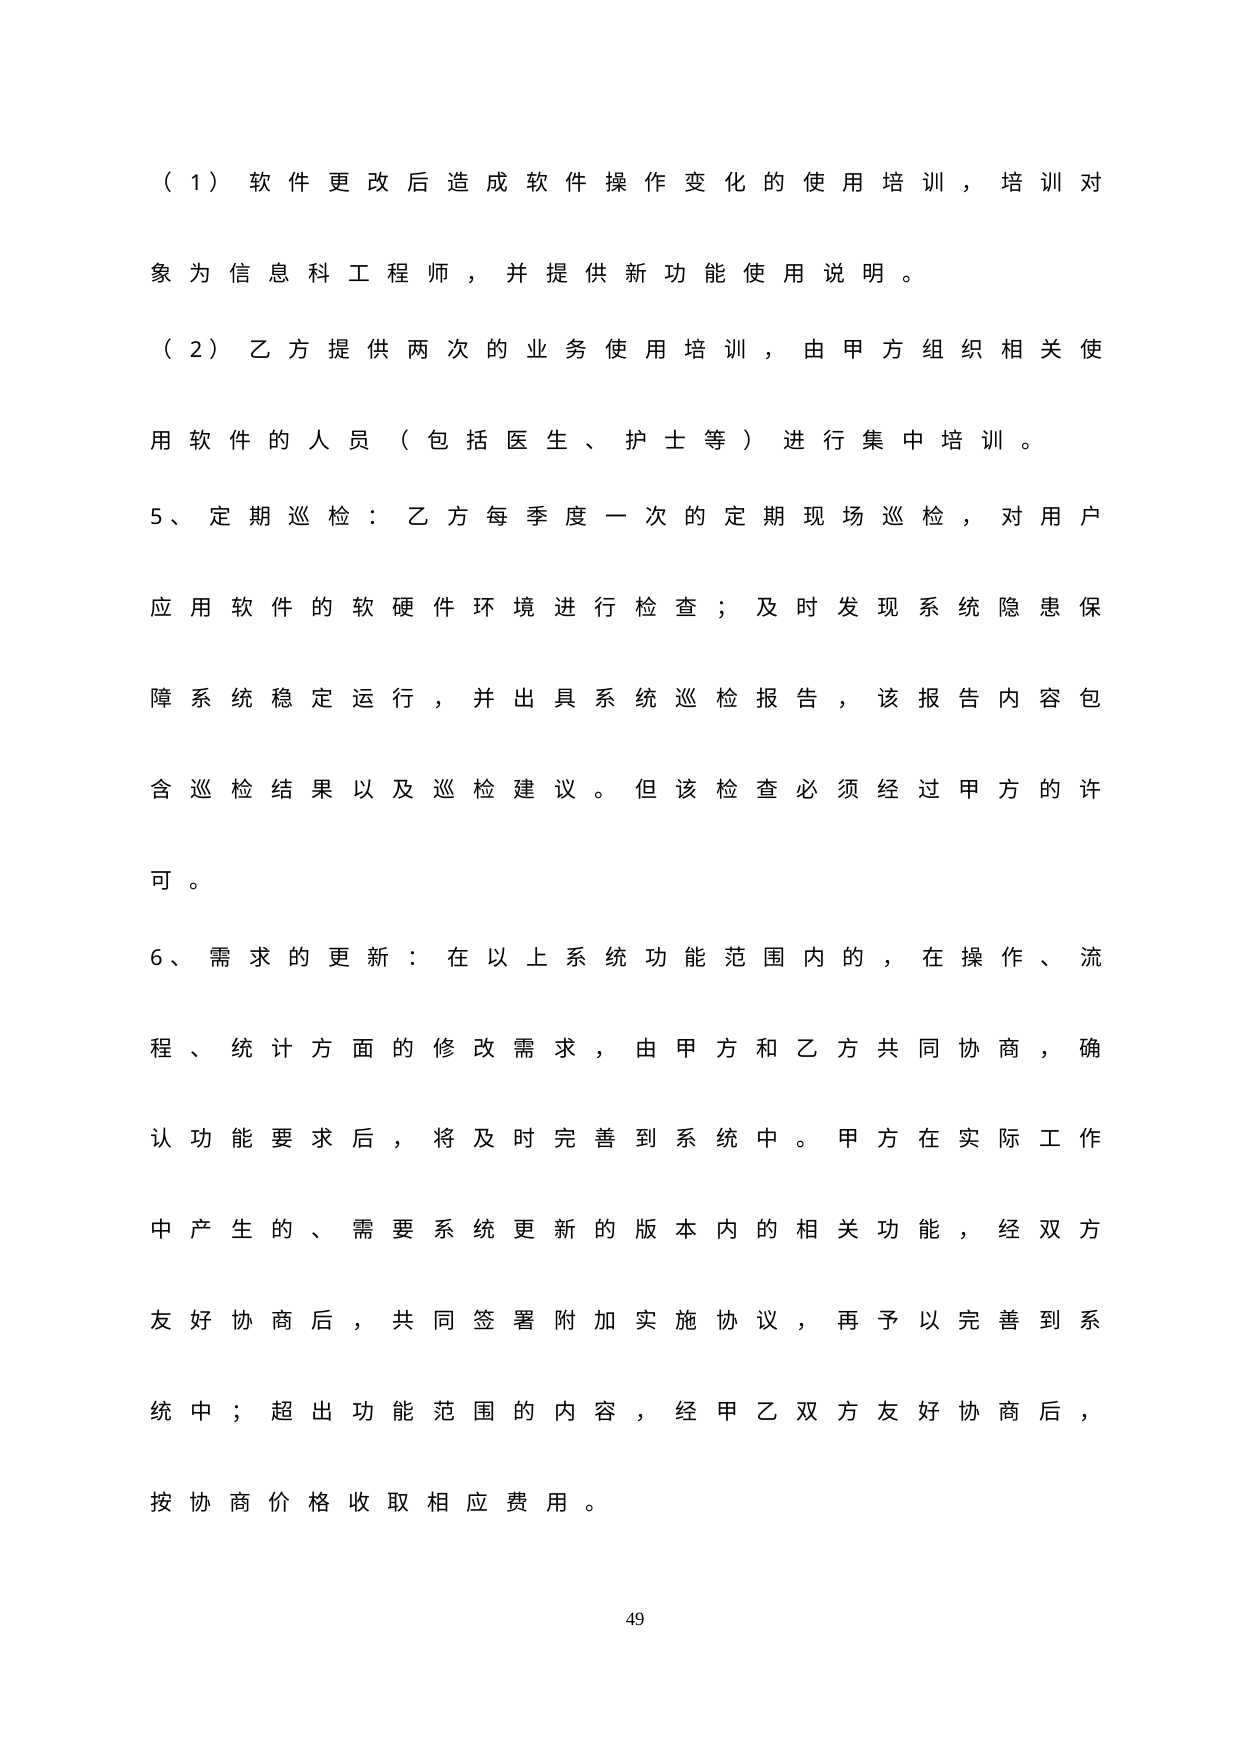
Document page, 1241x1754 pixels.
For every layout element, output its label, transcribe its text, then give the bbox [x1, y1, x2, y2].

text 5、定期巡检：乙方每季度一次的定期现场巡检，对用户应用软件的软硬件环境进行检查；及时发现系统隐患保障系统稳定运行，并出具系统巡检报告，该报告内容包含巡检结果以及巡检建议。但该检查必须经过甲方的许可。 [150, 485, 1120, 909]
text （1）软件更改后造成软件操作变化的使用培训，培训对象为信息科工程师，并提供新功能使用说明。 [150, 150, 1120, 302]
text （2）乙方提供两次的业务使用培训，由甲方组织相关使用软件的人员（包括医生、护士等）进行集中培训。 [150, 317, 1120, 469]
text 6、需求的更新：在以上系统功能范围内的，在操作、流程、统计方面的修改需求，由甲方和乙方共同协商，确认功能要求后，将及时完善到系统中。甲方在实际工作中产生的、需要系统更新的版本内的相关功能，经双方友好协商后，共同签署附加实施协议，再予以完善到系统中；超出功能范围的内容，经甲乙双方友好协商后，按协商价格收取相应费用。 [150, 925, 1120, 1531]
